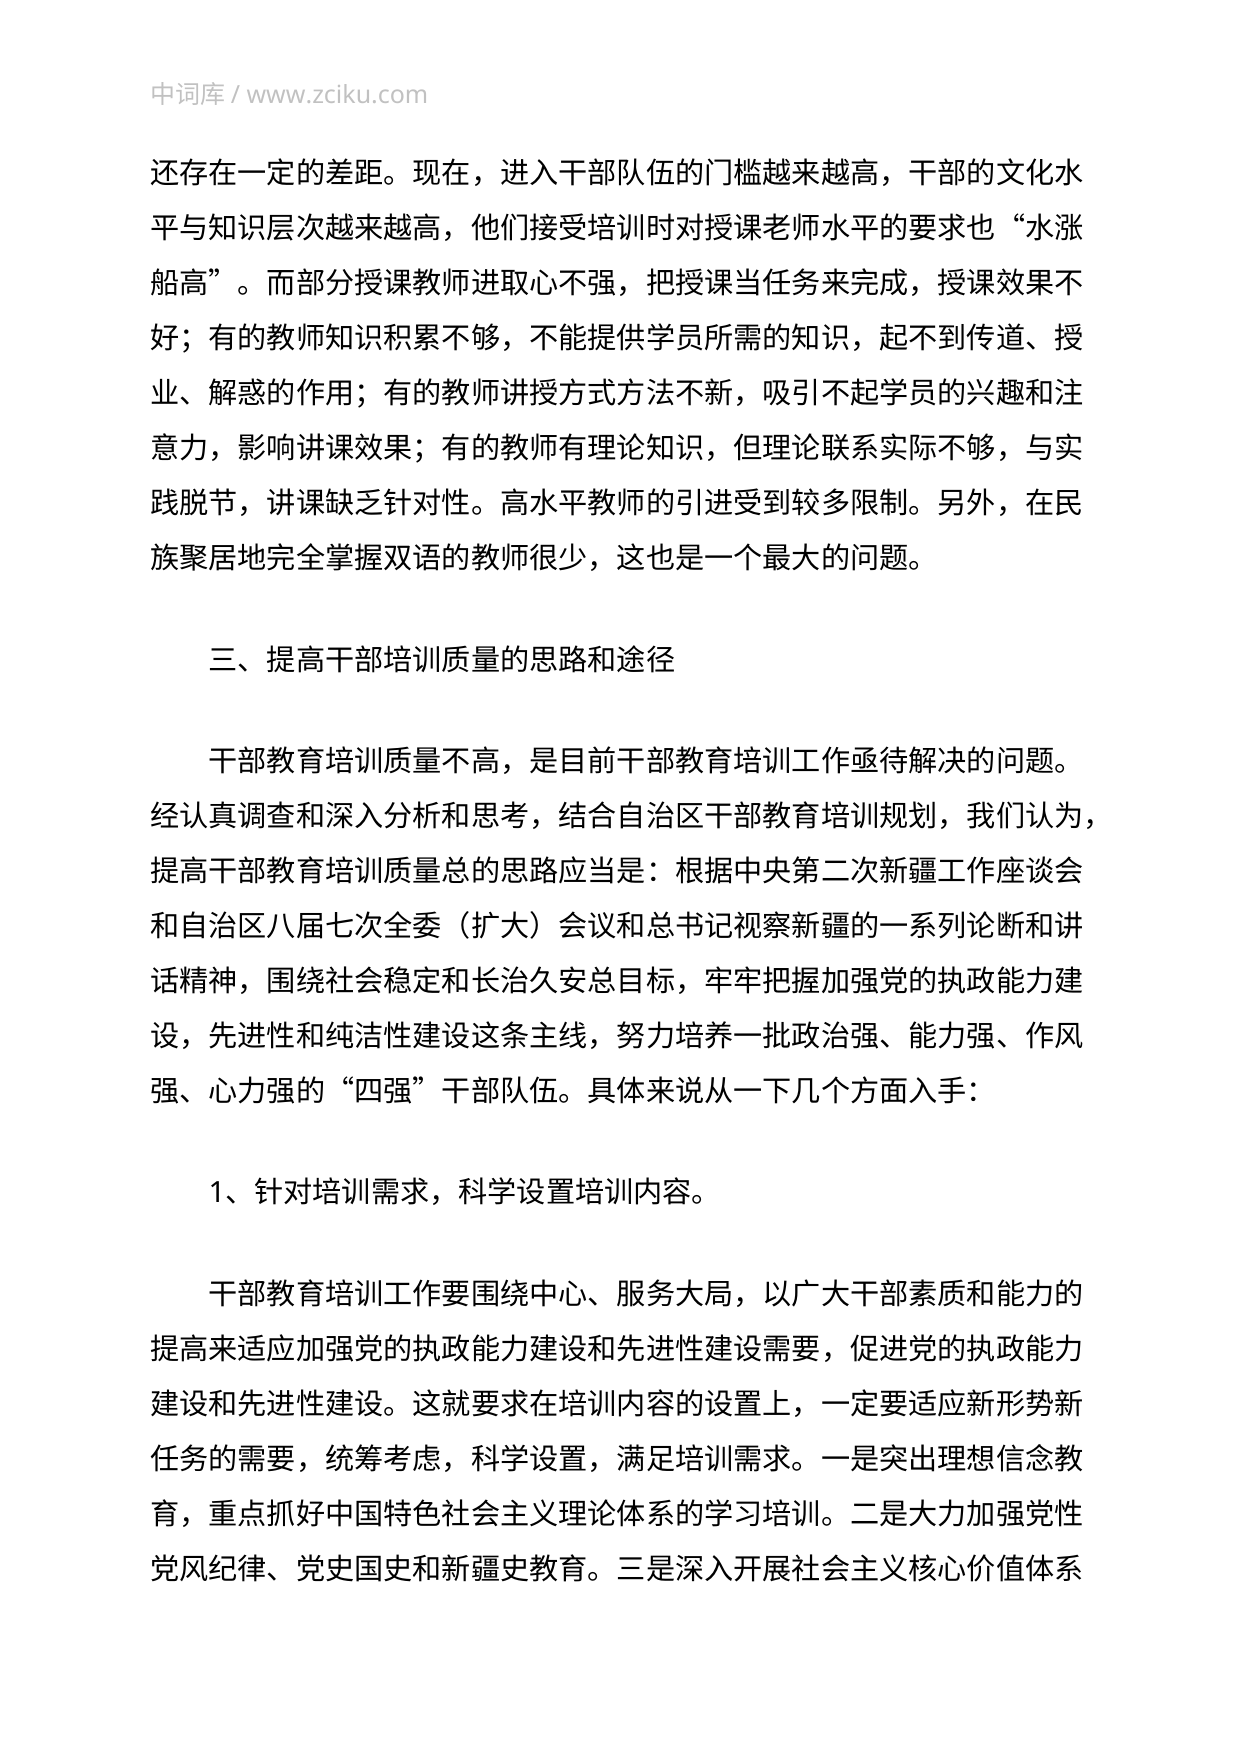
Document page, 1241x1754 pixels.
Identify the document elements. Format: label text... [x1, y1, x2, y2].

text 干部教育培训质量不高，是目前干部教育培训工作亟待解决的问题。经认真调查和深入分析和思考，结合自治区干部教育培训规划，我们认为，提高干部教育培训质量总的思路应当是：根据中央第二次新疆工作座谈会和自治区八届七次全委（扩大）会议和总书记视察新疆的一系列论断和讲话精神，围绕社会稳定和长治久安总目标，牢牢把握加强党的执政能力建设，先进性和纯洁性建设这条主线，努力培养一批政治强、能力强、作风强、心力强的“四强”干部队伍。具体来说从一下几个方面入手： [150, 738, 1090, 1109]
text 1、针对培训需求，科学设置培训内容。 [150, 1169, 1090, 1211]
text 三、提高干部培训质量的思路和途径 [150, 636, 1090, 678]
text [150, 1271, 1090, 1588]
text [150, 150, 1090, 577]
